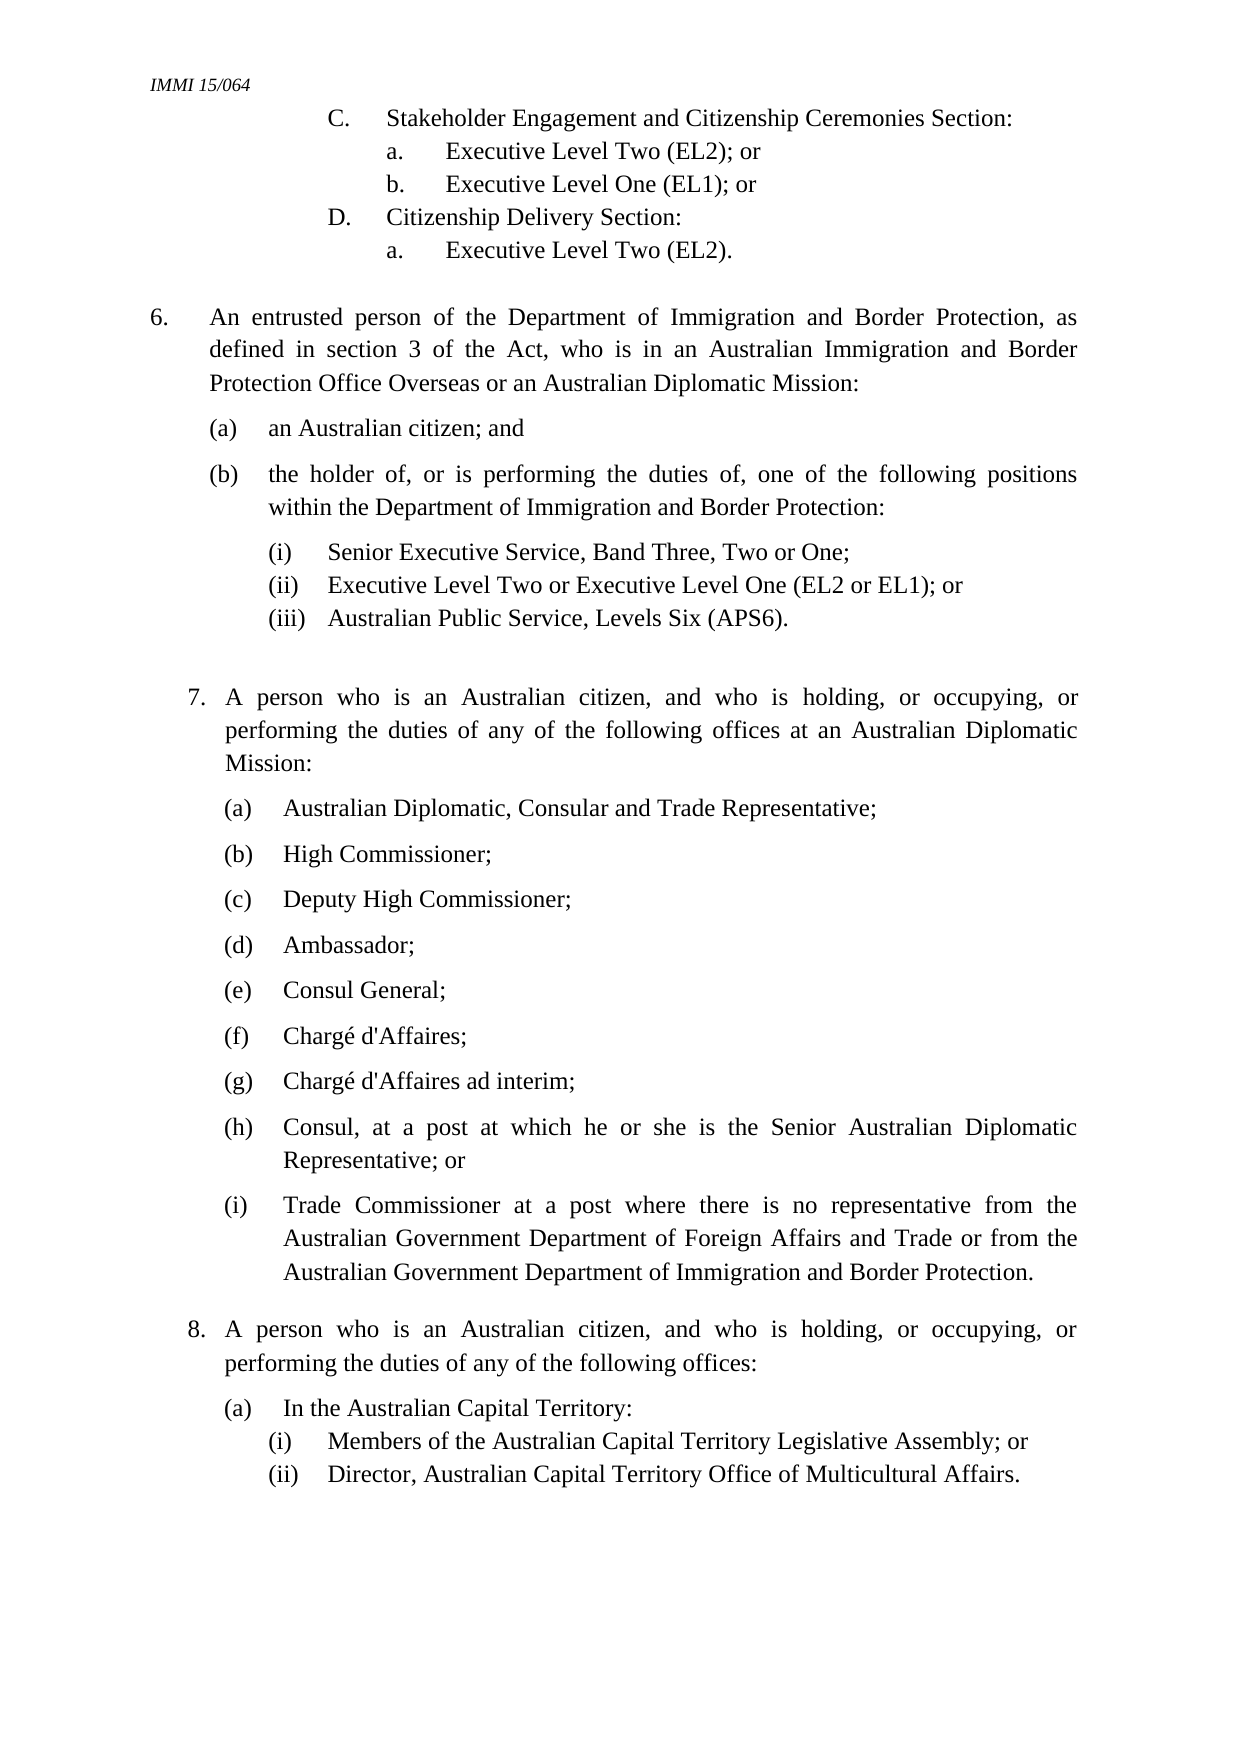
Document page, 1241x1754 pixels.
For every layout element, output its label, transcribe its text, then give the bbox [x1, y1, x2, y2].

list Executive Level Two or Executive Level One (EL2 or EL1); or [268, 570, 1078, 599]
list Australian Public Service, Levels Six (APS6). [268, 603, 1078, 632]
list Executive Level One (EL1); or [386, 169, 1078, 198]
list Chargé d'Affaires ad interim; [224, 1066, 1078, 1095]
list In the Australian Capital Territory: [224, 1393, 1078, 1422]
list Stakeholder Engagement and Citizenship Ceremonies Section: [327, 103, 1078, 132]
list Senior Executive Service, Band Three, Two or One; [268, 537, 1078, 566]
list Chargé d'Affaires; [224, 1021, 1078, 1050]
list A person who is an Australian citizen, and who is holding, or occupying, or performing the duties of any of the following offices at an Australian Diplomatic Mission: [187, 682, 1078, 777]
list Executive Level Two (EL2). [386, 236, 1078, 264]
list Consul, at a post at which he or she is the Senior Australian Diplomatic Representative; or [224, 1112, 1078, 1174]
list Director, Australian Capital Territory Office of Multicultural Affairs. [268, 1459, 1078, 1488]
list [386, 136, 1078, 165]
list Australian Diplomatic, Consular and Trade Representative; [224, 793, 1078, 822]
list Members of the Australian Capital Territory Legislative Assembly; or [268, 1426, 1078, 1455]
list Citizenship Delivery Section: [327, 202, 1078, 231]
list An entrusted person of the Department of Immigration and Border Protection, as defined in section 3 of the Act, who is in an Australian Immigration and Border Protection Office Overseas or an Australian Diplomatic Mission: [150, 302, 1078, 396]
list Deputy High Commissioner; [224, 884, 1078, 913]
list A person who is an Australian citizen, and who is holding, or occupying, or performing the duties of any of the following offices: [187, 1314, 1078, 1376]
list an Australian citizen; and [209, 413, 1078, 442]
list Consul General; [224, 975, 1078, 1004]
list Trade Commissioner at a post where there is no representative from the Australian Government Department of Foreign Affairs and Trade or from the Australian Government Department of Immigration and Border Protection. [224, 1191, 1078, 1285]
list Ambassador; [224, 930, 1078, 959]
list the holder of, or is performing the duties of, one of the following positions within the Department of Immigration and Border Protection: [209, 459, 1078, 520]
list High Commissioner; [224, 839, 1078, 868]
